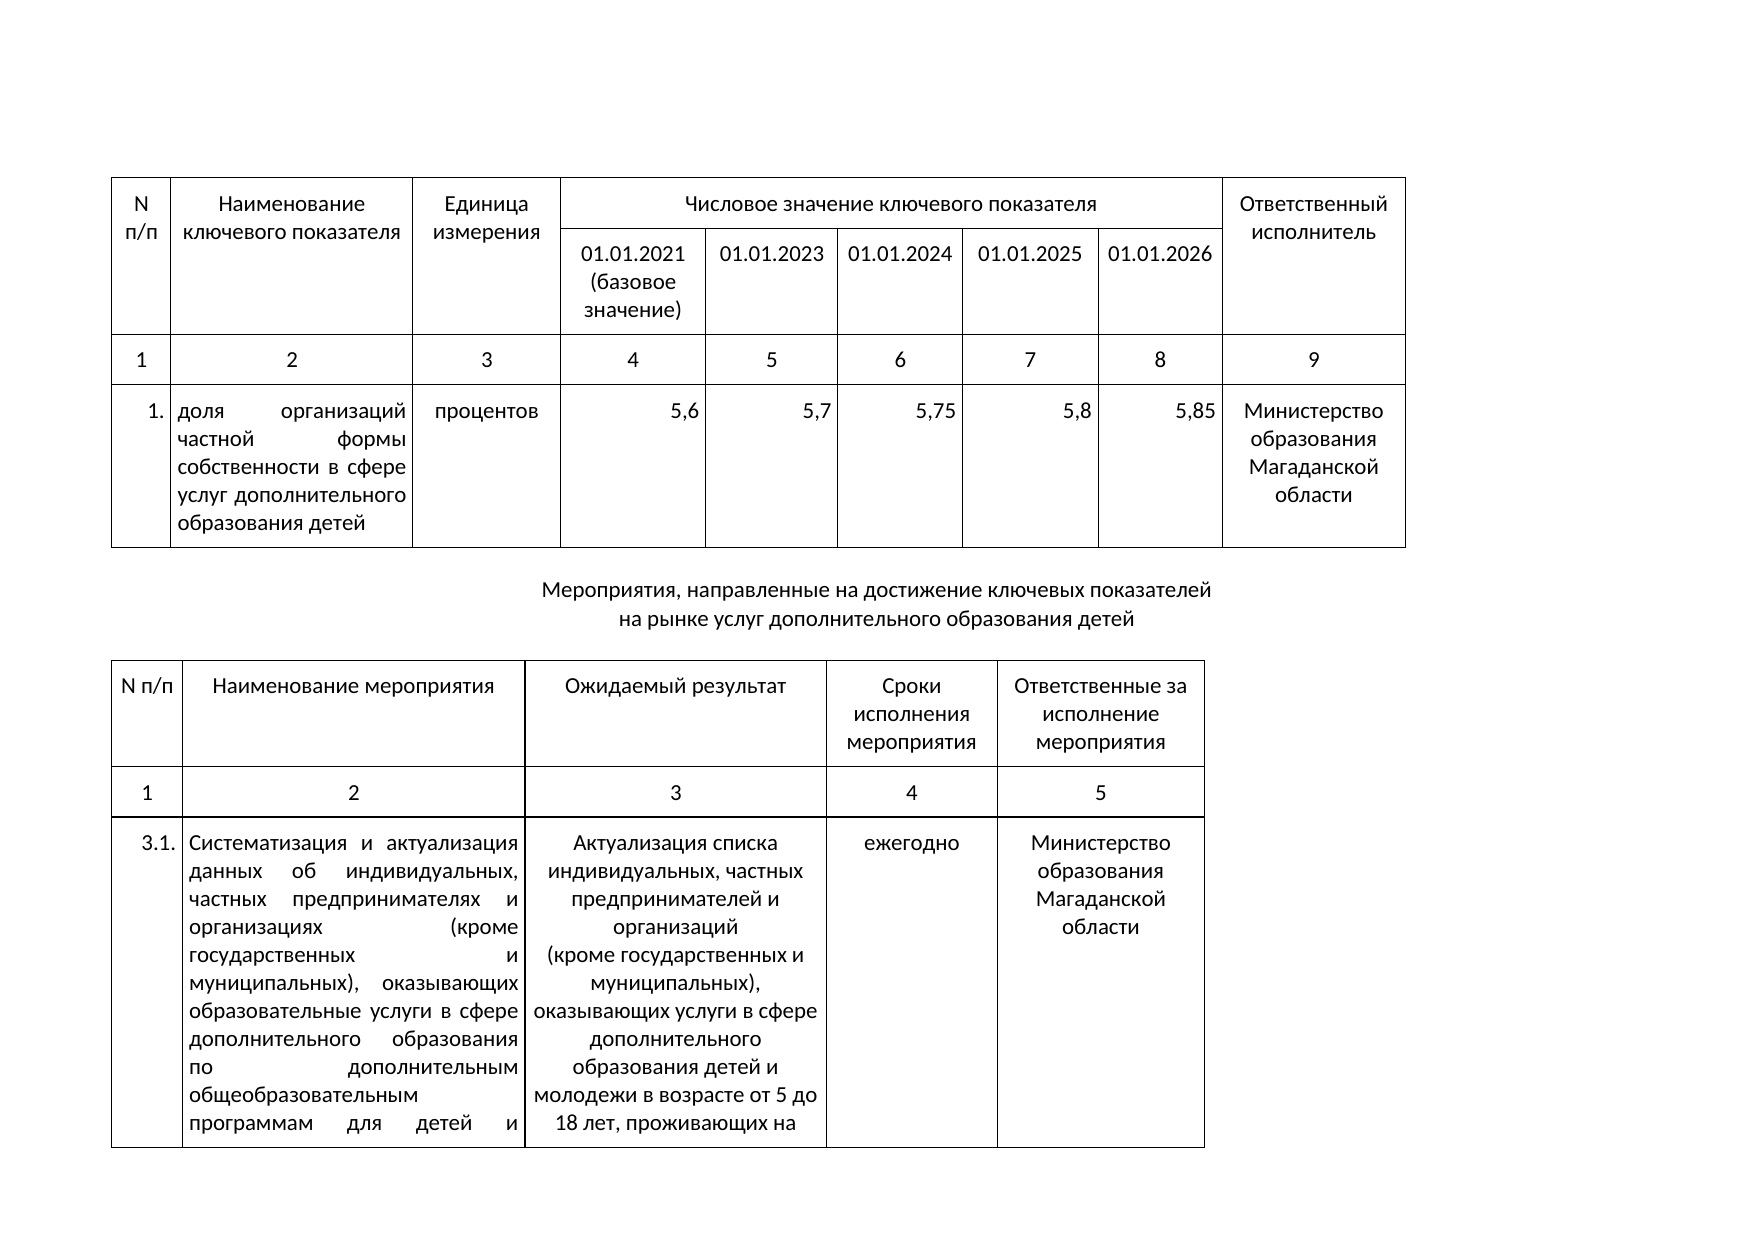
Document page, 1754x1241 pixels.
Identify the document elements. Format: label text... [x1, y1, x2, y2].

table_cell 5,85 [1099, 385, 1222, 547]
table_cell 5,7 [706, 385, 837, 547]
table_header Единица измерения [413, 178, 560, 334]
table_header Ответственные за исполнение мероприятия [998, 661, 1204, 766]
table_cell 01.01.2023 [706, 229, 837, 334]
text на рынке услуг дополнительного образования детей [118, 604, 1636, 632]
table_cell 2 [183, 767, 524, 816]
table_cell 01.01.2024 [838, 229, 962, 334]
table_cell 5,6 [561, 385, 705, 547]
table_cell 01.01.2021 (базовое значение) [561, 229, 705, 334]
table_cell доля организаций частной формы собственности в сфере услуг дополнительного образования детей [171, 385, 412, 547]
table_cell 4 [561, 335, 705, 384]
table_cell процентов [413, 385, 560, 547]
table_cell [526, 818, 826, 1147]
table_header Наименование мероприятия [183, 661, 524, 766]
table_cell 5,8 [963, 385, 1098, 547]
table_cell 01.01.2025 [963, 229, 1098, 334]
table_cell 5 [998, 767, 1204, 816]
table_cell 7 [963, 335, 1098, 384]
text Мероприятия, направленные на достижение ключевых показателей [118, 576, 1636, 604]
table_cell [183, 818, 524, 1147]
table_cell Министерство образования Магаданской области [1223, 385, 1405, 547]
table_header Наименование ключевого показателя [171, 178, 412, 334]
table_header N п/п [112, 178, 170, 334]
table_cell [998, 818, 1204, 1147]
table_cell 3.1. [112, 818, 182, 1147]
table_header N п/п [112, 661, 182, 766]
table_header Ответственный исполнитель [1223, 178, 1405, 334]
table_header Сроки исполнения мероприятия [827, 661, 997, 766]
table_header Ожидаемый результат [526, 661, 826, 766]
table_cell 8 [1099, 335, 1222, 384]
table_cell 1 [112, 767, 182, 816]
table_cell 9 [1223, 335, 1405, 384]
table_cell 5,75 [838, 385, 962, 547]
table_cell 3 [526, 767, 826, 816]
table_cell 4 [827, 767, 997, 816]
table_cell 1 [112, 335, 170, 384]
table_cell 3 [413, 335, 560, 384]
table_header Числовое значение ключевого показателя [561, 178, 1222, 227]
table_cell 6 [838, 335, 962, 384]
table_cell 2 [171, 335, 412, 384]
table_cell ежегодно [827, 818, 997, 1147]
table_cell 5 [706, 335, 837, 384]
table_cell 01.01.2026 [1099, 229, 1222, 334]
table_cell 1. [112, 385, 170, 547]
